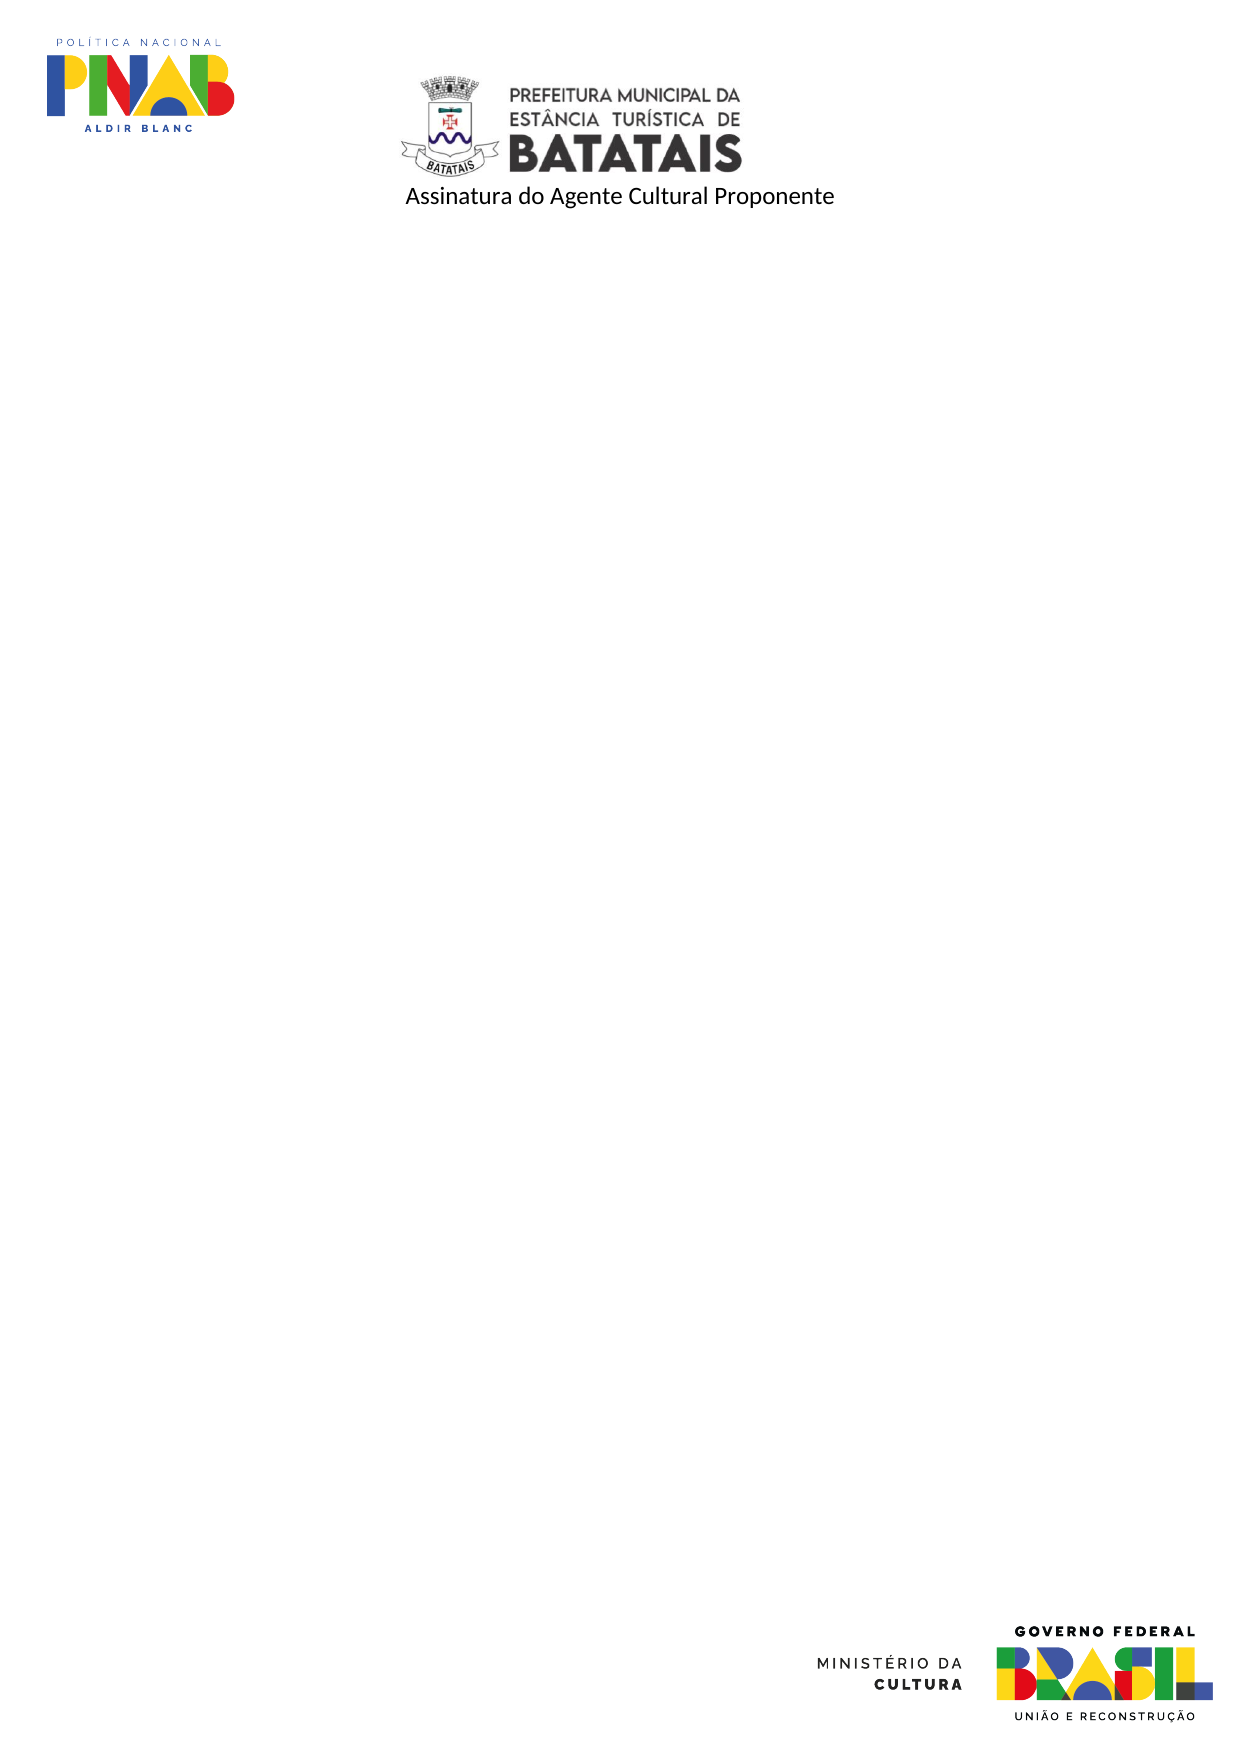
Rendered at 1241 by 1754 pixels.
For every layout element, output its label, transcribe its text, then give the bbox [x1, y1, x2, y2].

picture [2, 1, 1241, 1752]
text Assinatura do Agente Cultural Proponente [190, 180, 1051, 211]
